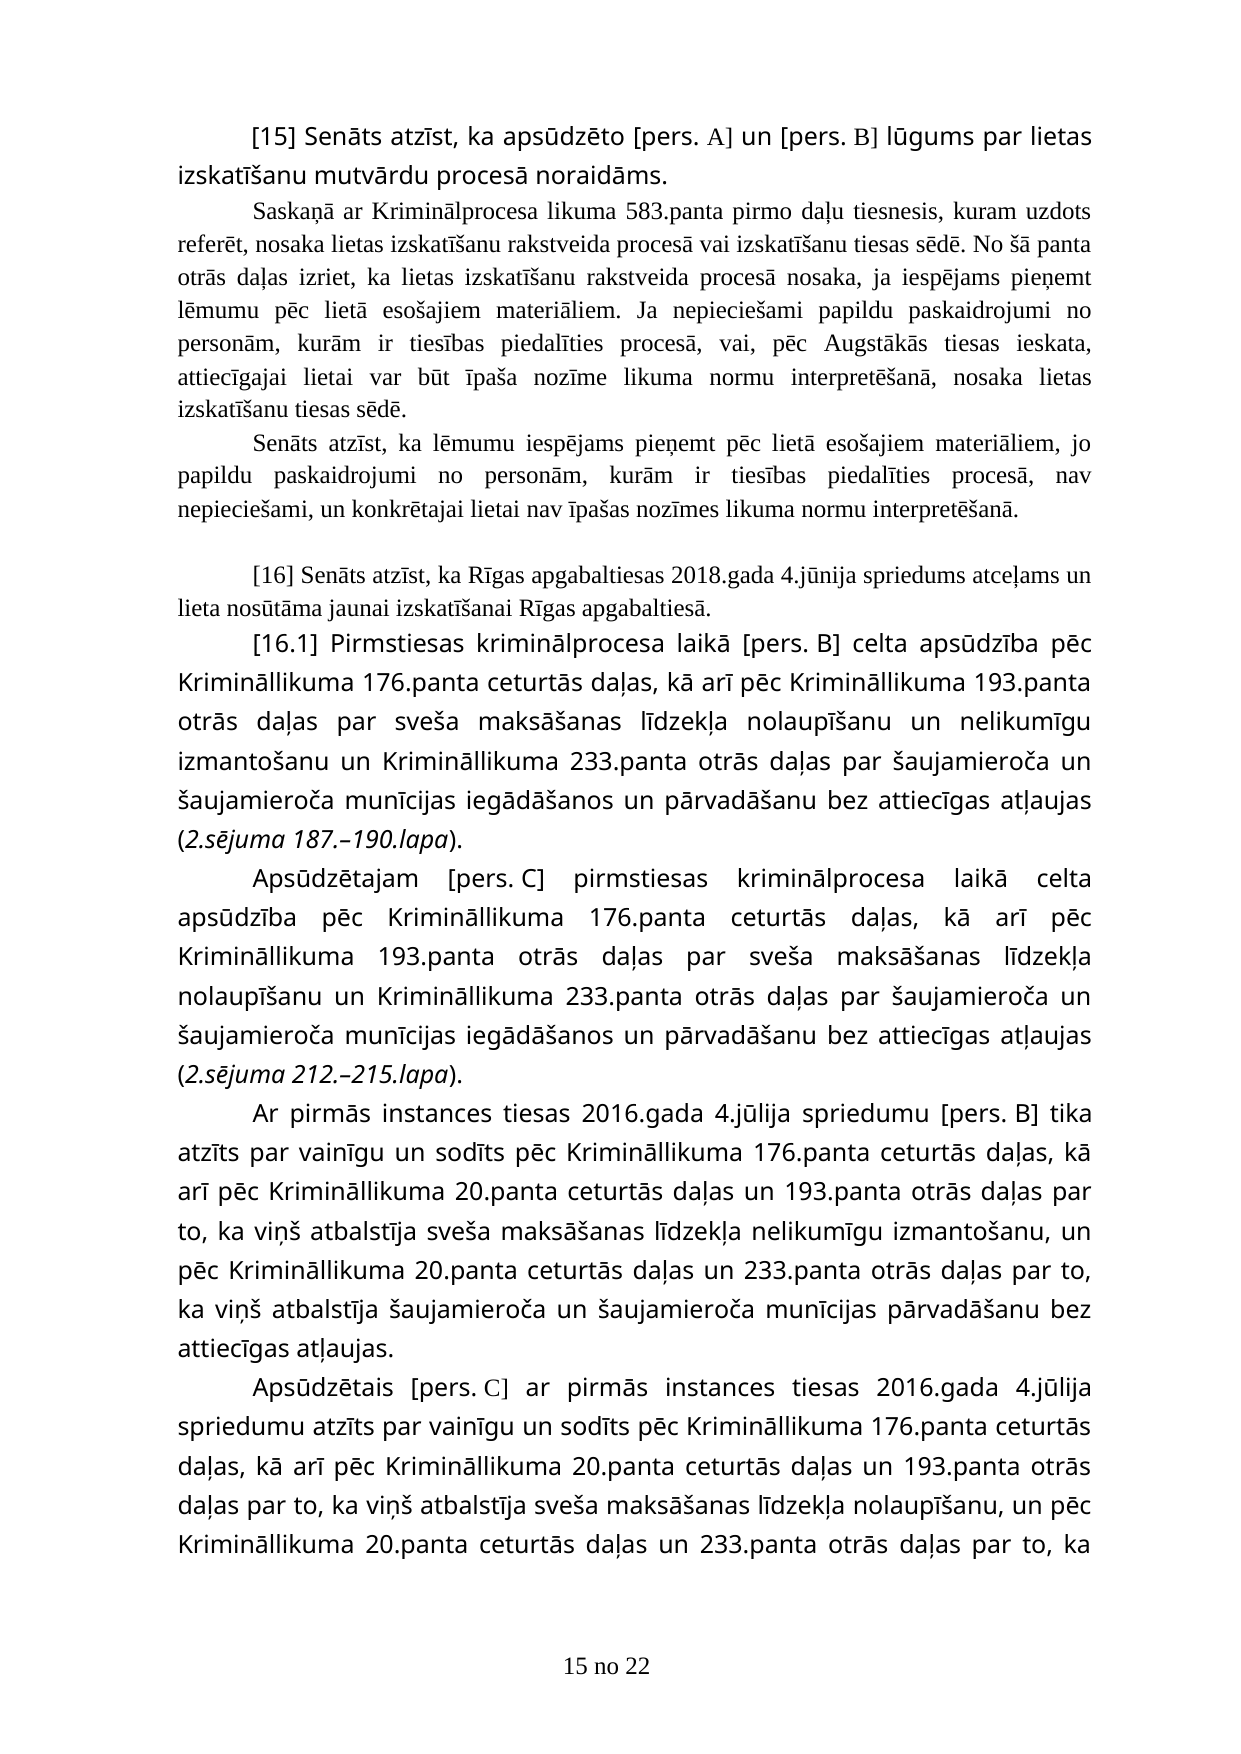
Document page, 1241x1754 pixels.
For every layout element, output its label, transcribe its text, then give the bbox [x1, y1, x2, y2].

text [177, 1370, 1092, 1561]
text [16.1] Pirmstiesas kriminālprocesa laikā [pers. B] celta apsūdzība pēc Krimināllikuma 176.panta ceturtās daļas, kā arī pēc Krimināllikuma 193.panta otrās daļas par sveša maksāšanas līdzekļa nolaupīšanu un nelikumīgu izmantošanu un Krimināllikuma 233.panta otrās daļas par šaujamieroča un šaujamieroča munīcijas iegādāšanos un pārvadāšanu bez attiecīgas atļaujas (2.sējuma 187.–190.lapa). [177, 626, 1092, 856]
text [16] Senāts atzīst, ka Rīgas apgabaltiesas 2018.gada 4.jūnija spriedums atceļams un lieta nosūtāma jaunai izskatīšanai Rīgas apgabaltiesā. [177, 560, 1092, 621]
text Saskaņā ar Kriminālprocesa likuma 583.panta pirmo daļu tiesnesis, kuram uzdots referēt, nosaka lietas izskatīšanu rakstveida procesā vai izskatīšanu tiesas sēdē. No šā panta otrās daļas izriet, ka lietas izskatīšanu rakstveida procesā nosaka, ja iespējams pieņemt lēmumu pēc lietā esošajiem materiāliem. Ja nepieciešami papildu paskaidrojumi no personām, kurām ir tiesības piedalīties procesā, vai, pēc Augstākās tiesas ieskata, attiecīgajai lietai var būt īpaša nozīme likuma normu interpretēšanā, nosaka lietas izskatīšanu tiesas sēdē. [177, 196, 1092, 423]
text Apsūdzētajam [pers. C] pirmstiesas kriminālprocesa laikā celta apsūdzība pēc Krimināllikuma 176.panta ceturtās daļas, kā arī pēc Krimināllikuma 193.panta otrās daļas par sveša maksāšanas līdzekļa nolaupīšanu un Krimināllikuma 233.panta otrās daļas par šaujamieroča un šaujamieroča munīcijas iegādāšanos un pārvadāšanu bez attiecīgas atļaujas (2.sējuma 212.–215.lapa). [177, 861, 1092, 1091]
text [15] Senāts atzīst, ka apsūdzēto [pers. A] un [pers. B] lūgums par lietas izskatīšanu mutvārdu procesā noraidāms. [177, 118, 1092, 191]
text Senāts atzīst, ka lēmumu iespējams pieņemt pēc lietā esošajiem materiāliem, jo papildu paskaidrojumi no personām, kurām ir tiesības piedalīties procesā, nav nepieciešami, un konkrētajai lietai nav īpašas nozīmes likuma normu interpretēšanā. [177, 428, 1092, 522]
text Ar pirmās instances tiesas 2016.gada 4.jūlija spriedumu [pers. B] tika atzīts par vainīgu un sodīts pēc Krimināllikuma 176.panta ceturtās daļas, kā arī pēc Krimināllikuma 20.panta ceturtās daļas un 193.panta otrās daļas par to, ka viņš atbalstīja sveša maksāšanas līdzekļa nelikumīgu izmantošanu, un pēc Krimināllikuma 20.panta ceturtās daļas un 233.panta otrās daļas par to, ka viņš atbalstīja šaujamieroča un šaujamieroča munīcijas pārvadāšanu bez attiecīgas atļaujas. [177, 1096, 1092, 1365]
